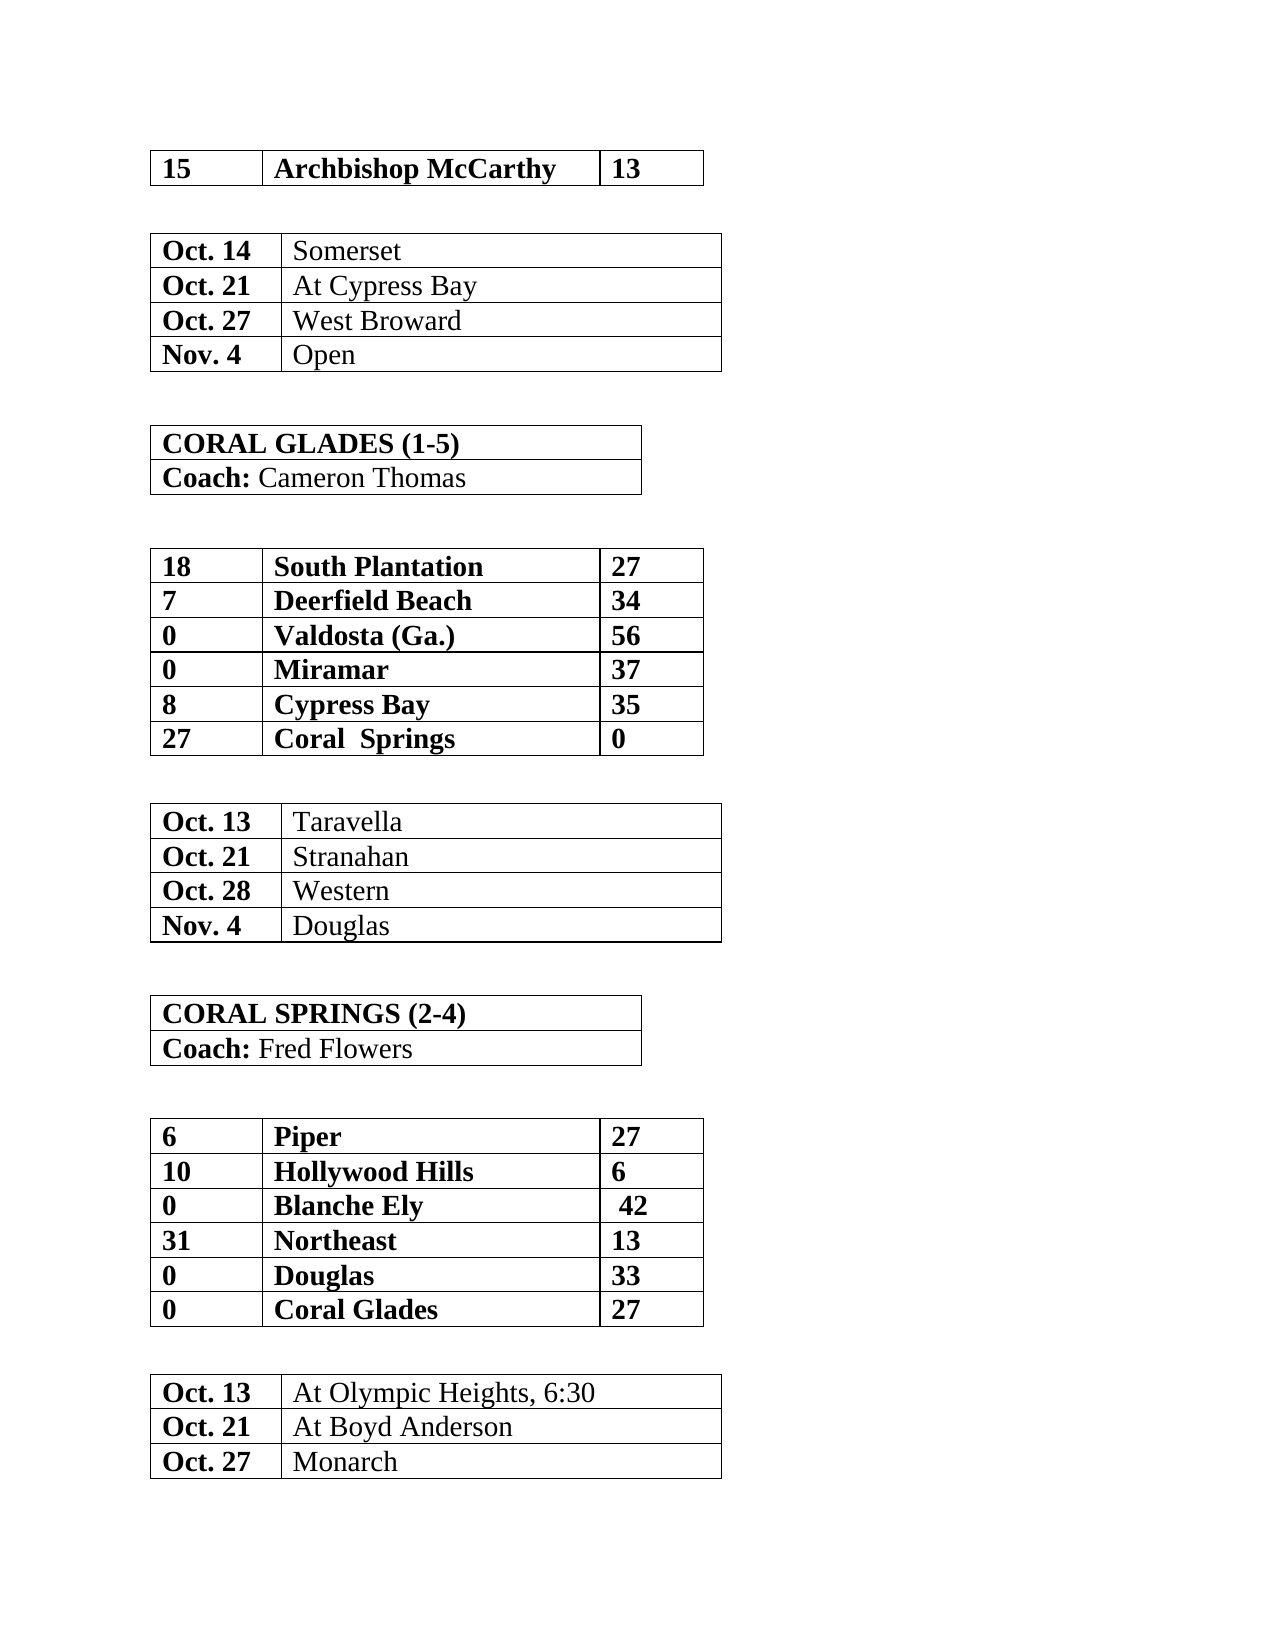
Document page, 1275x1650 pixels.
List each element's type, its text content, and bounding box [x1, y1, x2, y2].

table_cell Open [282, 337, 721, 371]
table_cell 0 [151, 1258, 262, 1291]
table_cell Douglas [263, 1258, 599, 1291]
table_cell 33 [601, 1258, 703, 1291]
table_cell Oct. 21 [151, 839, 281, 872]
table_cell 13 [601, 151, 703, 184]
table_cell Oct. 27 [151, 1444, 281, 1477]
table_header Taravella [282, 804, 721, 838]
table_cell 56 [601, 618, 703, 651]
table_cell Stranahan [282, 839, 721, 872]
table_header Oct. 13 [151, 1375, 281, 1408]
table_header 27 [601, 549, 703, 582]
table_header Piper [263, 1119, 599, 1153]
table_cell 0 [151, 1292, 262, 1326]
table_cell Miramar [263, 653, 599, 686]
table_cell At Boyd Anderson [282, 1409, 721, 1443]
table_header CORAL SPRINGS (2-4) [151, 996, 641, 1030]
table_cell 27 [601, 1292, 703, 1326]
table_header 6 [151, 1119, 262, 1153]
table_cell Coach: Fred Flowers [151, 1031, 641, 1064]
table_header 27 [601, 1119, 703, 1153]
table_cell At Cypress Bay [282, 268, 721, 302]
table_cell Nov. 4 [151, 337, 281, 371]
table_cell Blanche Ely [263, 1189, 599, 1222]
table_cell 31 [151, 1223, 262, 1257]
table_cell Coral Springs [263, 722, 599, 755]
table_header At Olympic Heights, 6:30 [282, 1375, 721, 1408]
table_cell 34 [601, 583, 703, 617]
table_cell 13 [601, 1223, 703, 1257]
table_cell 0 [151, 618, 262, 651]
table_cell Northeast [263, 1223, 599, 1257]
table_cell Cypress Bay [263, 687, 599, 721]
table_header South Plantation [263, 549, 599, 582]
table_cell Douglas [282, 908, 721, 941]
table_cell Nov. 4 [151, 908, 281, 941]
table_cell 6 [601, 1154, 703, 1187]
table_header CORAL GLADES (1-5) [151, 426, 641, 459]
table_cell 0 [151, 1189, 262, 1222]
table_cell Coral Glades [263, 1292, 599, 1326]
table_header 18 [151, 549, 262, 582]
table_cell 42 [601, 1189, 703, 1222]
table_cell Monarch [282, 1444, 721, 1477]
table_cell 10 [151, 1154, 262, 1187]
table_cell 7 [151, 583, 262, 617]
table_cell Oct. 21 [151, 1409, 281, 1443]
table_cell West Broward [282, 303, 721, 336]
table_cell 0 [601, 722, 703, 755]
table_cell Valdosta (Ga.) [263, 618, 599, 651]
table_cell Hollywood Hills [263, 1154, 599, 1187]
table_cell Oct. 27 [151, 303, 281, 336]
table_cell 35 [601, 687, 703, 721]
table_cell 37 [601, 653, 703, 686]
table_cell Coach: Cameron Thomas [151, 460, 641, 494]
table_cell Archbishop McCarthy [263, 151, 599, 184]
table_cell Oct. 21 [151, 268, 281, 302]
table_cell 15 [151, 151, 262, 184]
table_cell Oct. 28 [151, 873, 281, 907]
table_header Oct. 13 [151, 804, 281, 838]
table_cell Deerfield Beach [263, 583, 599, 617]
table_cell 0 [151, 653, 262, 686]
table_cell Western [282, 873, 721, 907]
table_header Oct. 14 [151, 234, 281, 267]
table_cell 8 [151, 687, 262, 721]
table_header Somerset [282, 234, 721, 267]
table_cell 27 [151, 722, 262, 755]
